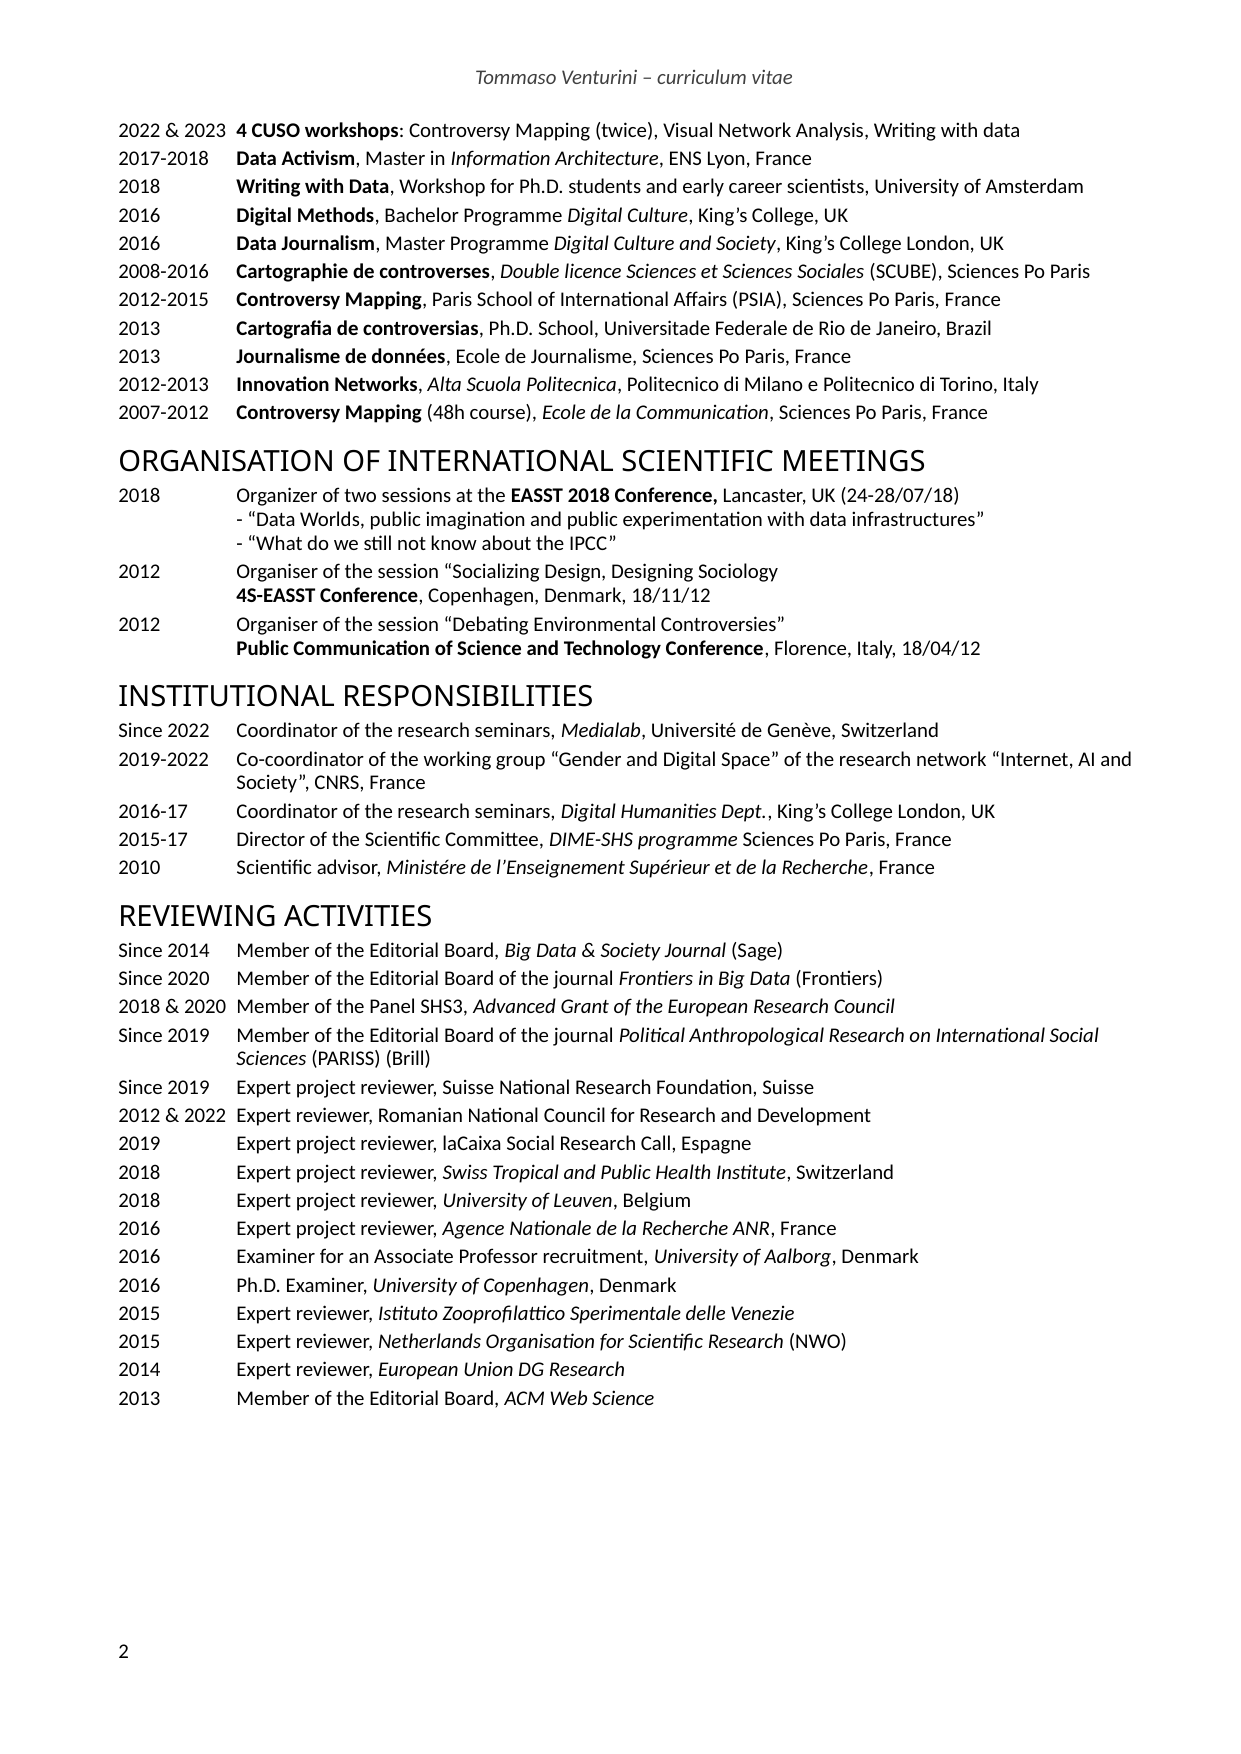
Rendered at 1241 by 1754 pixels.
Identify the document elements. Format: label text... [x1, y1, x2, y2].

text 2012-2015 Controversy Mapping, Paris School of International Affairs (PSIA), Sciences Po Paris, France [118, 287, 1152, 312]
text 2010 Scientific advisor, Ministére de l’Enseignement Supérieur et de la Recherche, France [118, 856, 1152, 880]
text 2018 Expert project reviewer, Swiss Tropical and Public Health Institute, Switzerland [118, 1160, 1152, 1184]
text Since 2019 Member of the Editorial Board of the journal Political Anthropological Research on International Social Sciences (PARISS) (Brill) [118, 1023, 1152, 1071]
text 2013 Cartografia de controversias, Ph.D. School, Universitade Federale de Rio de Janeiro, Brazil [118, 316, 1152, 340]
text 2014 Expert reviewer, European Union DG Research [118, 1357, 1152, 1382]
text 2013 Member of the Editorial Board, ACM Web Science [118, 1386, 1152, 1410]
subtitle INSTITUTIONAL RESPONSIBILITIES [118, 677, 1152, 714]
text 2018 Organizer of two sessions at the EASST 2018 Conference, Lancaster, UK (24-28/07/18) - “Data Worlds, public imagination and public experimentation with data infrastructures” - “What do we still not know about the IPCC” [118, 483, 1152, 555]
text 2016 Expert project reviewer, Agence Nationale de la Recherche ANR, France [118, 1216, 1152, 1240]
text 2016 Data Journalism, Master Programme Digital Culture and Society, King’s College London, UK [118, 231, 1152, 255]
text 2016 Examiner for an Associate Professor recruitment, University of Aalborg, Denmark [118, 1244, 1152, 1269]
text 2016 Ph.D. Examiner, University of Copenhagen, Denmark [118, 1273, 1152, 1297]
text 2022 & 2023 4 CUSO workshops: Controversy Mapping (twice), Visual Network Analysis, Writing with data [118, 118, 1152, 142]
text 2015 Expert reviewer, Istituto Zooprofilattico Sperimentale delle Venezie [118, 1301, 1152, 1325]
text 2019-2022 Co-coordinator of the working group “Gender and Digital Space” of the research network “Internet, AI and Society”, CNRS, France [118, 747, 1152, 795]
text 2013 Journalisme de données, Ecole de Journalisme, Sciences Po Paris, France [118, 344, 1152, 368]
text 2012 & 2022 Expert reviewer, Romanian National Council for Research and Development [118, 1103, 1152, 1127]
text Since 2020 Member of the Editorial Board of the journal Frontiers in Big Data (Frontiers) [118, 966, 1152, 990]
text Since 2014 Member of the Editorial Board, Big Data & Society Journal (Sage) [118, 938, 1152, 962]
text 2012 Organiser of the session “Socializing Design, Designing Sociology 4S-EASST Conference, Copenhagen, Denmark, 18/11/12 [118, 559, 1152, 608]
text Since 2019 Expert project reviewer, Suisse National Research Foundation, Suisse [118, 1075, 1152, 1099]
subtitle ORGANISATION OF INTERNATIONAL SCIENTIFIC MEETINGS [118, 441, 1152, 479]
text 2008-2016 Cartographie de controverses, Double licence Sciences et Sciences Sociales (SCUBE), Sciences Po Paris [118, 259, 1152, 283]
text 2018 & 2020 Member of the Panel SHS3, Advanced Grant of the European Research Council [118, 994, 1152, 1019]
text 2015-17 Director of the Scientific Committee, DIME-SHS programme Sciences Po Paris, France [118, 827, 1152, 851]
text 2012-2013 Innovation Networks, Alta Scuola Politecnica, Politecnico di Milano e Politecnico di Torino, Italy [118, 372, 1152, 396]
text Since 2022 Coordinator of the research seminars, Medialab, Université de Genève, Switzerland [118, 718, 1152, 743]
text 2019 Expert project reviewer, laCaixa Social Research Call, Espagne [118, 1132, 1152, 1156]
text 2017-2018 Data Activism, Master in Information Architecture, ENS Lyon, France [118, 146, 1152, 170]
text 2016-17 Coordinator of the research seminars, Digital Humanities Dept., King’s College London, UK [118, 799, 1152, 823]
text 2007-2012 Controversy Mapping (48h course), Ecole de la Communication, Sciences Po Paris, France [118, 400, 1152, 424]
text 2016 Digital Methods, Bachelor Programme Digital Culture, King’s College, UK [118, 203, 1152, 227]
text 2012 Organiser of the session “Debating Environmental Controversies” Public Communication of Science and Technology Conference, Florence, Italy, 18/04/12 [118, 612, 1152, 660]
text 2018 Writing with Data, Workshop for Ph.D. students and early career scientists, University of Amsterdam [118, 174, 1152, 199]
text 2018 Expert project reviewer, University of Leuven, Belgium [118, 1188, 1152, 1212]
subtitle REVIEWING ACTIVITIES [118, 896, 1152, 934]
text 2015 Expert reviewer, Netherlands Organisation for Scientific Research (NWO) [118, 1329, 1152, 1353]
